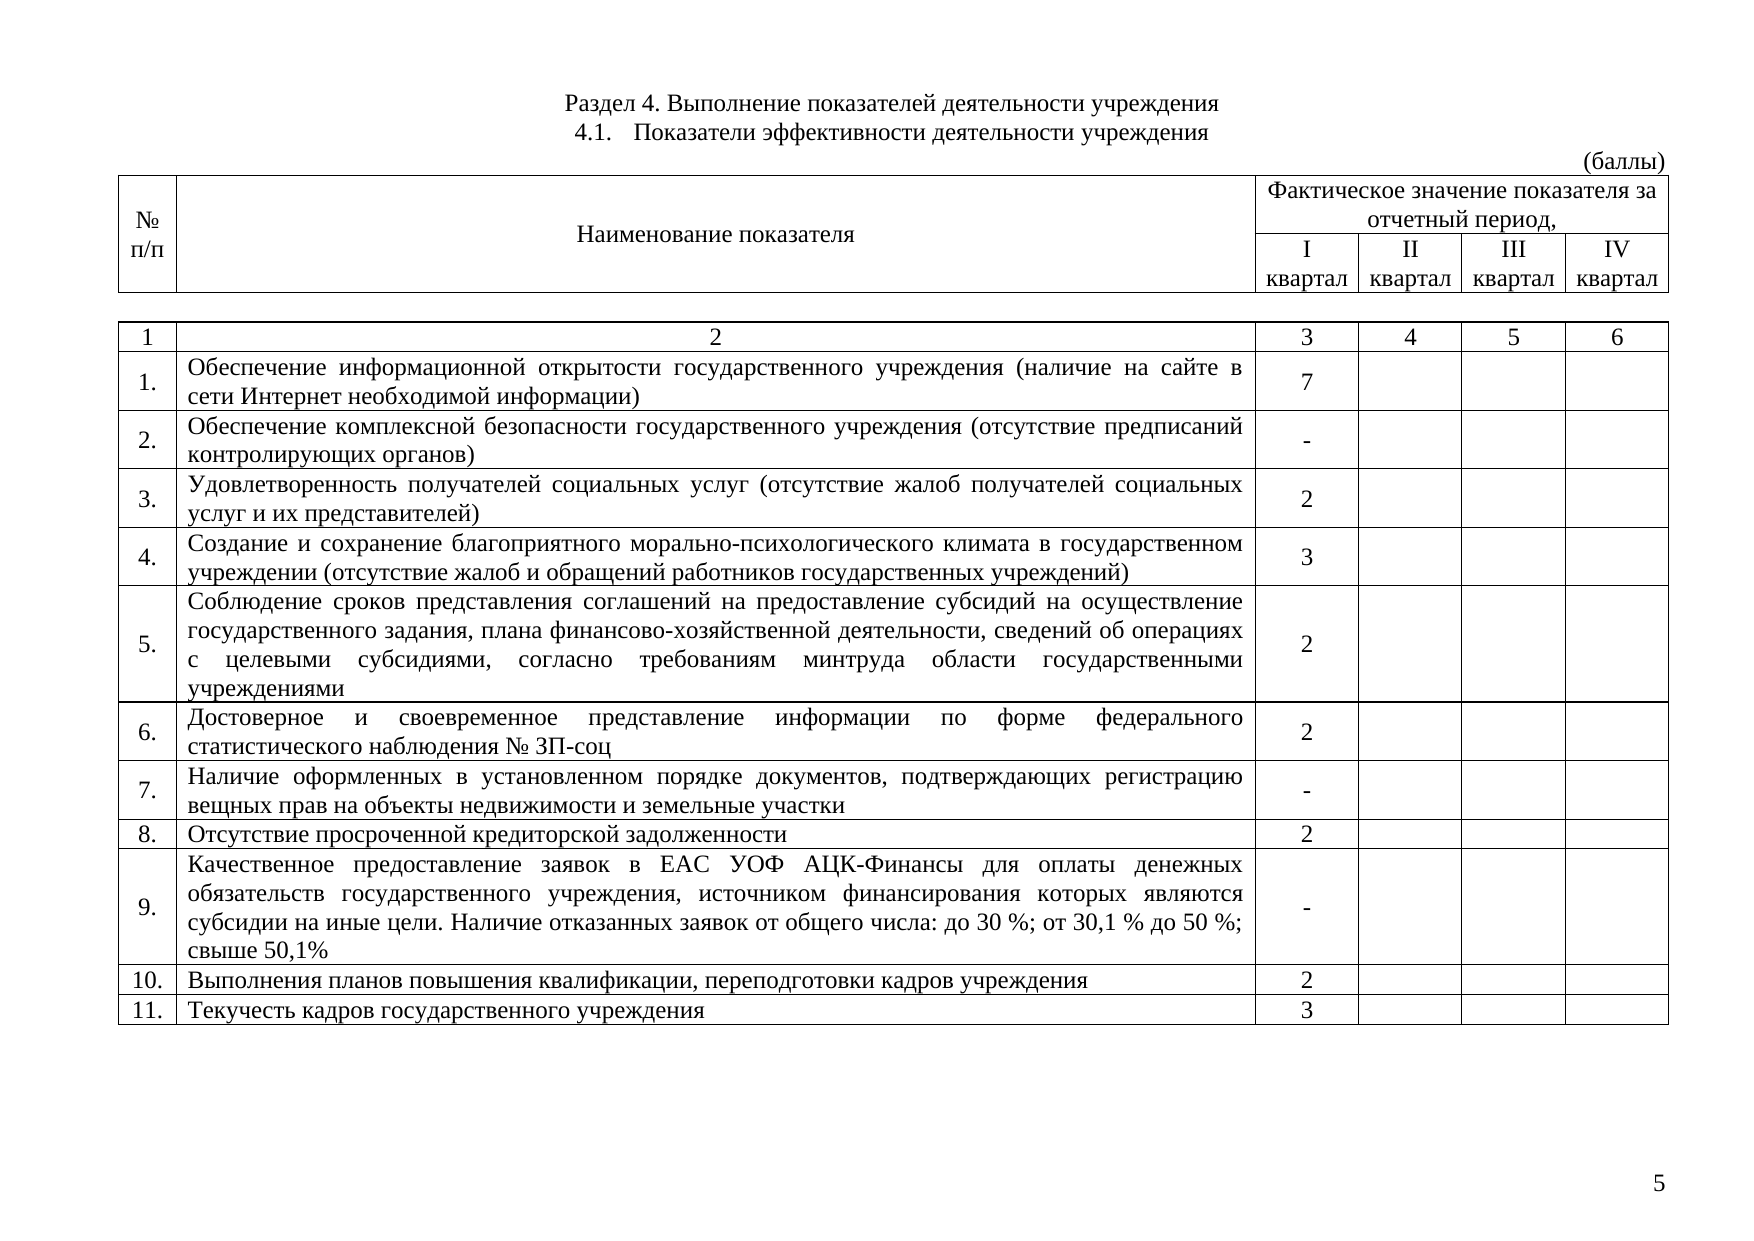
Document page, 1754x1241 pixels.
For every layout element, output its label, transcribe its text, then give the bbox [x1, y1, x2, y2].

table_cell [1566, 586, 1668, 701]
table_cell 6. [119, 703, 176, 760]
table_cell [1462, 965, 1565, 994]
table_cell III квартал [1462, 234, 1565, 292]
table_cell [1359, 995, 1461, 1024]
text 4.1. Показатели эффективности деятельности учреждения [118, 117, 1665, 146]
table_cell [1359, 528, 1461, 585]
table_cell [1359, 761, 1461, 818]
table_cell [1359, 469, 1461, 527]
table_header 5 [1462, 323, 1565, 351]
table_cell Достоверное и своевременное представление информации по форме федерального статистического наблюдения № ЗП-соц [177, 703, 1255, 760]
table_cell Отсутствие просроченной кредиторской задолженности [177, 820, 1255, 848]
table_cell [1359, 586, 1461, 701]
table_cell 9. [119, 849, 176, 964]
table_cell [1462, 586, 1565, 701]
table_cell [1462, 528, 1565, 585]
table_cell [1462, 352, 1565, 410]
table_cell 2 [1256, 820, 1358, 848]
table_cell [1462, 849, 1565, 964]
table_cell 7. [119, 761, 176, 818]
table_cell 8. [119, 820, 176, 848]
table_cell [1462, 469, 1565, 527]
table_cell 3 [1256, 995, 1358, 1024]
table_cell Качественное предоставление заявок в ЕАС УОФ АЦК-Финансы для оплаты денежных обязательств государственного учреждения, источником финансирования которых являются субсидии на иные цели. Наличие отказанных заявок от общего числа: до 30 %; от 30,1 % до 50 %; свыше 50,1% [177, 849, 1255, 964]
table_cell [1359, 352, 1461, 410]
table_cell II квартал [1359, 234, 1461, 292]
table_header 2 [177, 323, 1255, 351]
table_cell Удовлетворенность получателей социальных услуг (отсутствие жалоб получателей социальных услуг и их представителей) [177, 469, 1255, 527]
table_header № п/п [119, 176, 176, 292]
table_cell 3. [119, 469, 176, 527]
table_cell 2. [119, 411, 176, 468]
table_cell 11. [119, 995, 176, 1024]
table_cell Наличие оформленных в установленном порядке документов, подтверждающих регистрацию вещных прав на объекты недвижимости и земельные участки [177, 761, 1255, 818]
table_cell [1566, 352, 1668, 410]
table_cell [1566, 703, 1668, 760]
table_cell [1359, 849, 1461, 964]
table_cell [1566, 469, 1668, 527]
table_cell IV квартал [1566, 234, 1668, 292]
table_cell 3 [1256, 528, 1358, 585]
table_cell [1359, 965, 1461, 994]
table_header Фактическое значение показателя за отчетный период, [1256, 176, 1668, 233]
table_cell 2 [1256, 965, 1358, 994]
table_header 6 [1566, 323, 1668, 351]
table_cell Создание и сохранение благоприятного морально-психологического климата в государственном учреждении (отсутствие жалоб и обращений работников государственных учреждений) [177, 528, 1255, 585]
table_cell [1462, 761, 1565, 818]
table_header 1 [119, 323, 176, 351]
table_cell 2 [1256, 469, 1358, 527]
table_header 4 [1359, 323, 1461, 351]
table_cell I квартал [1256, 234, 1358, 292]
table_cell [1566, 849, 1668, 964]
table_cell [1359, 820, 1461, 848]
table_cell 1. [119, 352, 176, 410]
table_cell 5. [119, 586, 176, 701]
table_cell Обеспечение комплексной безопасности государственного учреждения (отсутствие предписаний контролирующих органов) [177, 411, 1255, 468]
table_cell [1359, 703, 1461, 760]
table_cell [1566, 820, 1668, 848]
table_cell - [1256, 761, 1358, 818]
table_cell [1462, 820, 1565, 848]
table_header Наименование показателя [177, 176, 1255, 292]
text Раздел 4. Выполнение показателей деятельности учреждения [118, 88, 1665, 117]
table_cell [1566, 995, 1668, 1024]
table_cell 2 [1256, 703, 1358, 760]
table_cell 7 [1256, 352, 1358, 410]
text (баллы) [118, 146, 1665, 174]
table_cell [1566, 528, 1668, 585]
table_cell Обеспечение информационной открытости государственного учреждения (наличие на сайте в сети Интернет необходимой информации) [177, 352, 1255, 410]
table_cell 2 [1256, 586, 1358, 701]
table_cell Соблюдение сроков представления соглашений на предоставление субсидий на осуществление государственного задания, плана финансово-хозяйственной деятельности, сведений об операциях с целевыми субсидиями, согласно требованиям минтруда области государственными учреждениями [177, 586, 1255, 701]
table_cell 10. [119, 965, 176, 994]
table_cell [1566, 411, 1668, 468]
table_cell [1566, 965, 1668, 994]
table_cell [1462, 995, 1565, 1024]
table_cell - [1256, 849, 1358, 964]
table_cell [1462, 411, 1565, 468]
table_cell Выполнения планов повышения квалификации, переподготовки кадров учреждения [177, 965, 1255, 994]
table_cell [1462, 703, 1565, 760]
table_cell Текучесть кадров государственного учреждения [177, 995, 1255, 1024]
table_cell [1359, 411, 1461, 468]
table_cell - [1256, 411, 1358, 468]
table_header 3 [1256, 323, 1358, 351]
table_cell [1566, 761, 1668, 818]
table_cell 4. [119, 528, 176, 585]
